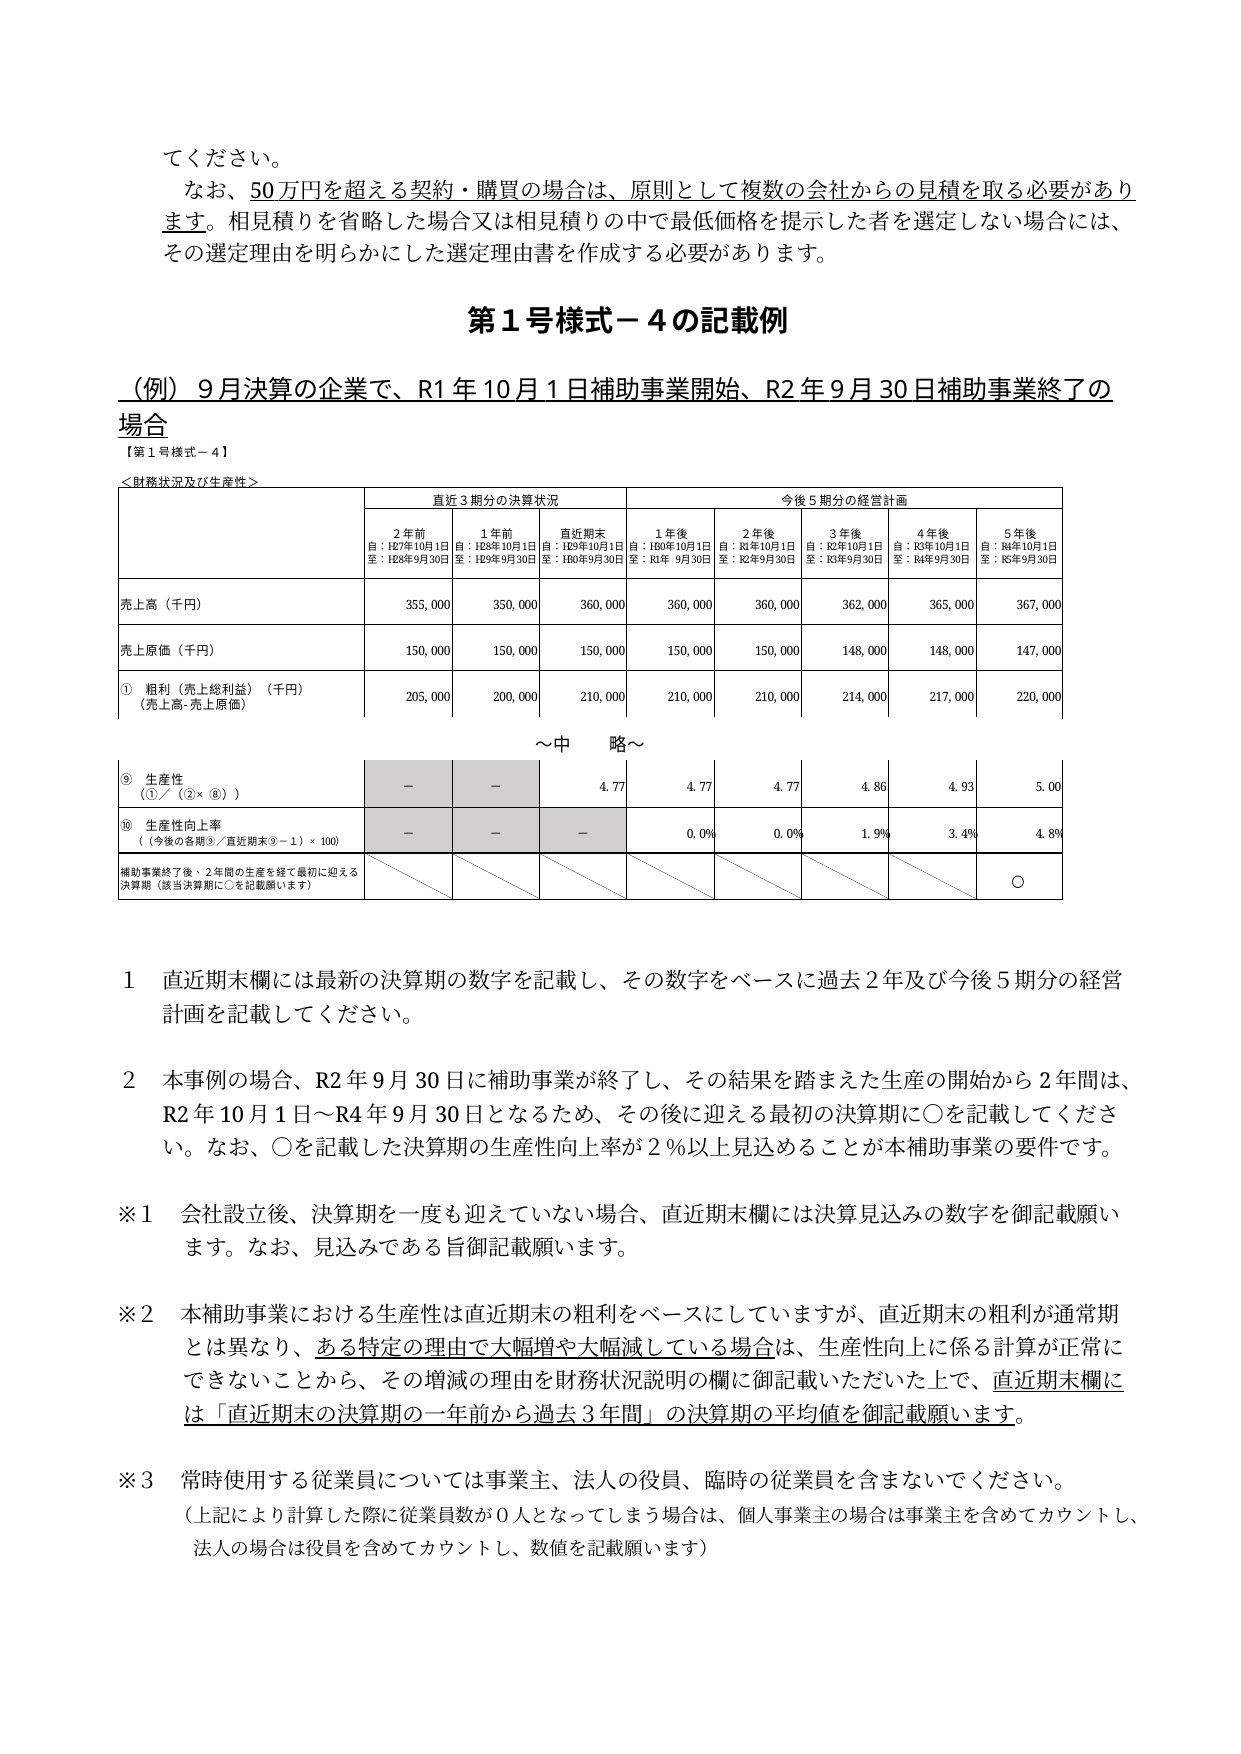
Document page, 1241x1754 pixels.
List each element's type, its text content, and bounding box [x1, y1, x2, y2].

text 第１号様式－４の記載例 [118, 297, 1137, 339]
text てください。 [118, 141, 1137, 173]
text ※３ 常時使用する従業員については事業主、法人の役員、臨時の従業員を含まないでください。 [118, 1462, 1137, 1496]
text （例）９月決算の企業で、R1年10月1日補助事業開始、R2年9月30日補助事業終了の場合 [118, 369, 1137, 442]
text （上記により計算した際に従業員数が０人となってしまう場合は、個人事業主の場合は事業主を含めてカウントし、法人の場合は役員を含めてカウントし、数値を記載願います） [118, 1496, 1137, 1562]
text ※１ 会社設立後、決算期を一度も迎えていない場合、直近期末欄には決算見込みの数字を御記載願います。なお、見込みである旨御記載願います。 [118, 1196, 1137, 1262]
text １ 直近期末欄には最新の決算期の数字を記載し、その数字をベースに過去２年及び今後５期分の経営計画を記載してください。 [118, 962, 1137, 1029]
text なお、50万円を超える契約・購買の場合は、原則として複数の会社からの見積を取る必要があります。相見積りを省略した場合又は相見積りの中で最低価格を提示した者を選定しない場合には、その選定理由を明らかにした選定理由書を作成する必要があります。 [162, 173, 1137, 267]
text ※２ 本補助事業における生産性は直近期末の粗利をベースにしていますが、直近期末の粗利が通常期とは異なり、ある特定の理由で大幅増や大幅減している場合は、生産性向上に係る計算が正常にできないことから、その増減の理由を財務状況説明の欄に御記載いただいた上で、直近期末欄には「直近期末の決算期の一年前から過去３年間」の決算期の平均値を御記載願います。 [118, 1296, 1137, 1429]
text ２ 本事例の場合、R2年9月30日に補助事業が終了し、その結果を踏まえた生産の開始から2年間は、R2年10月1日～R4年9月30日となるため、その後に迎える最初の決算期に○を記載してください。なお、○を記載した決算期の生産性向上率が２％以上見込めることが本補助事業の要件です。 [118, 1062, 1137, 1162]
